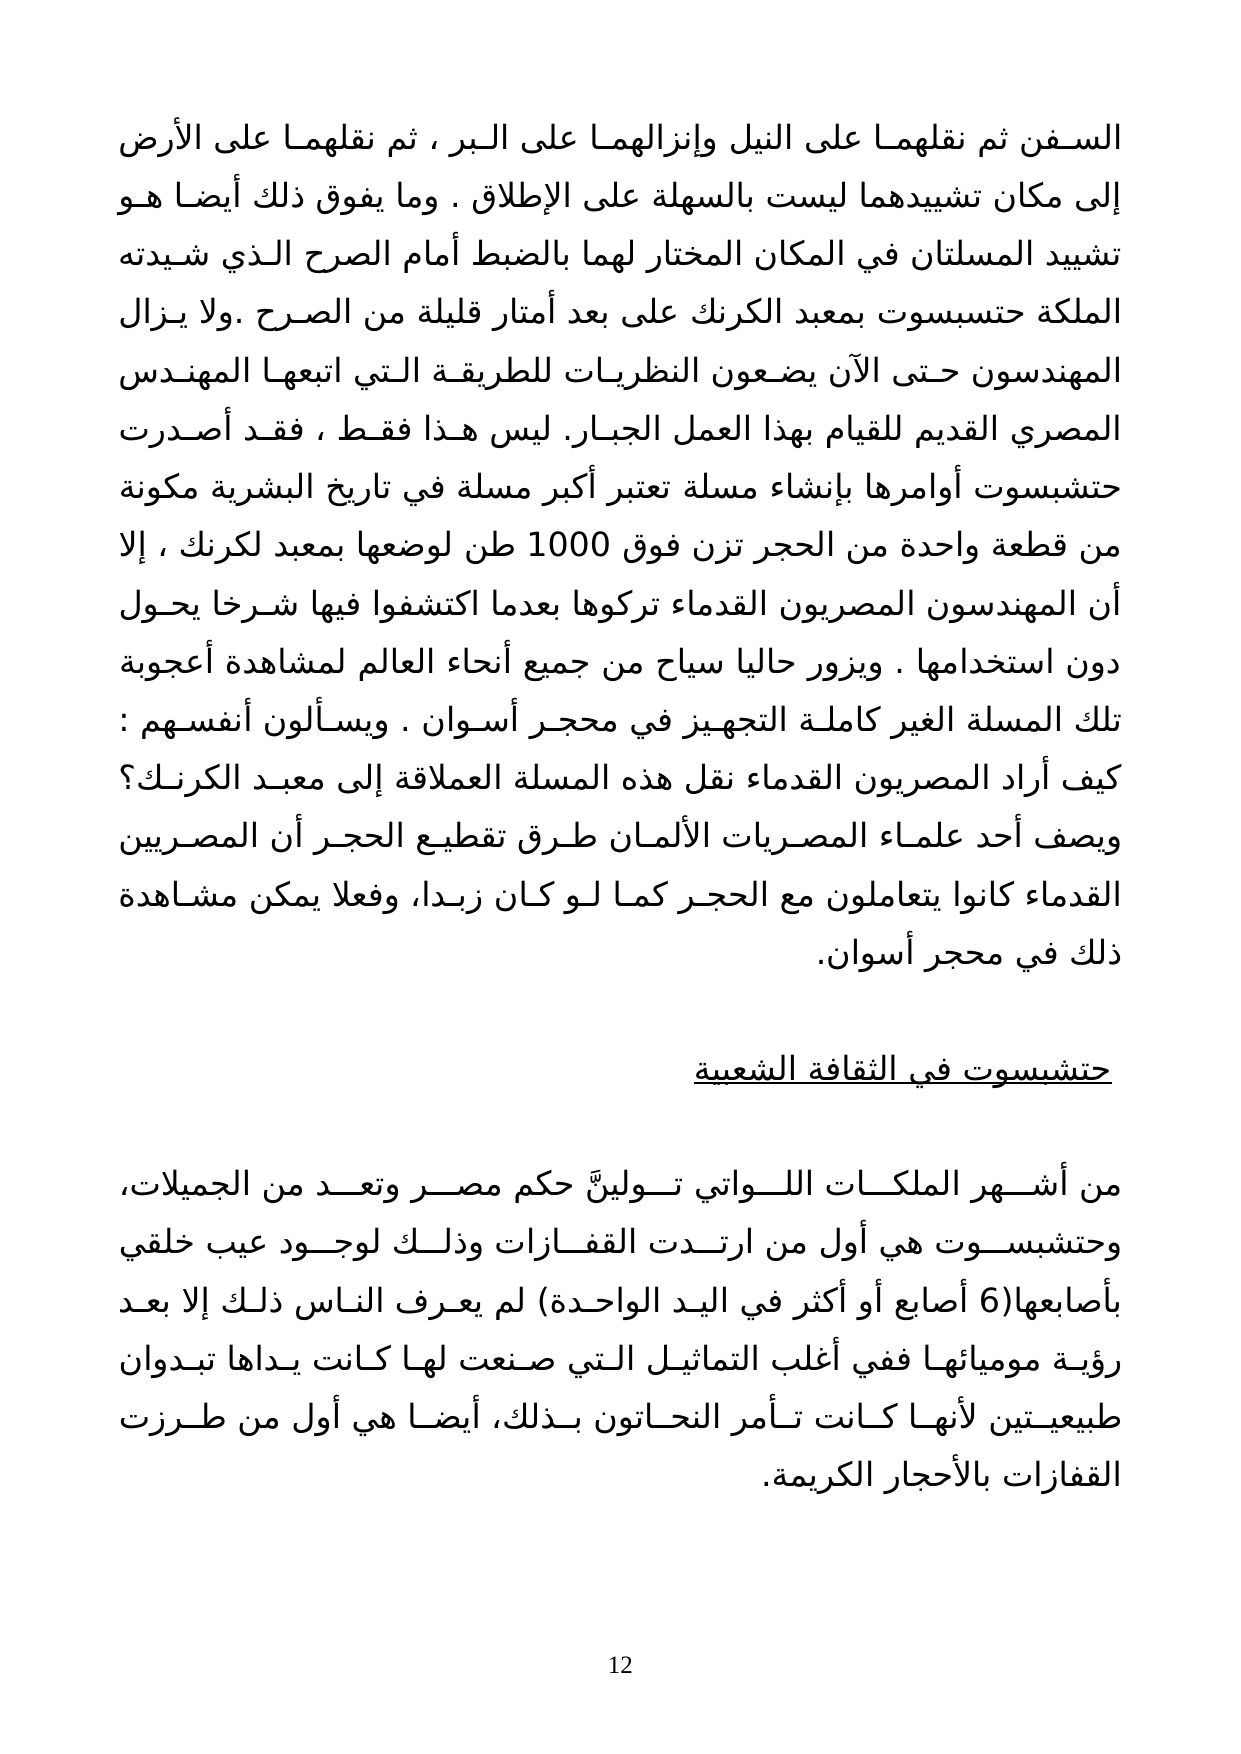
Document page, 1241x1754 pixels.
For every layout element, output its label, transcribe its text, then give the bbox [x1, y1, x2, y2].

subtitle حتشبسوت في الثقافة الشعبية [118, 1049, 1122, 1088]
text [118, 118, 1122, 972]
text من أشهر الملكات اللواتي تولينَّ حكم مصر وتعد من الجميلات، وحتشبسوت هي أول من ارتدت القفازات وذلك لوجود عيب خلقي بأصابعها(6 أصابع أو أكثر في اليد الواحدة) لم يعرف الناس ذلك إلا بعد رؤية موميائها ففي أغلب التماثيل التي صنعت لها كانت يداها تبدوان طبيعيتين لأنها كانت تأمر النحاتون بذلك، أيضا هي أول من طرزت القفازات بالأحجار الكريمة. [118, 1165, 1122, 1495]
